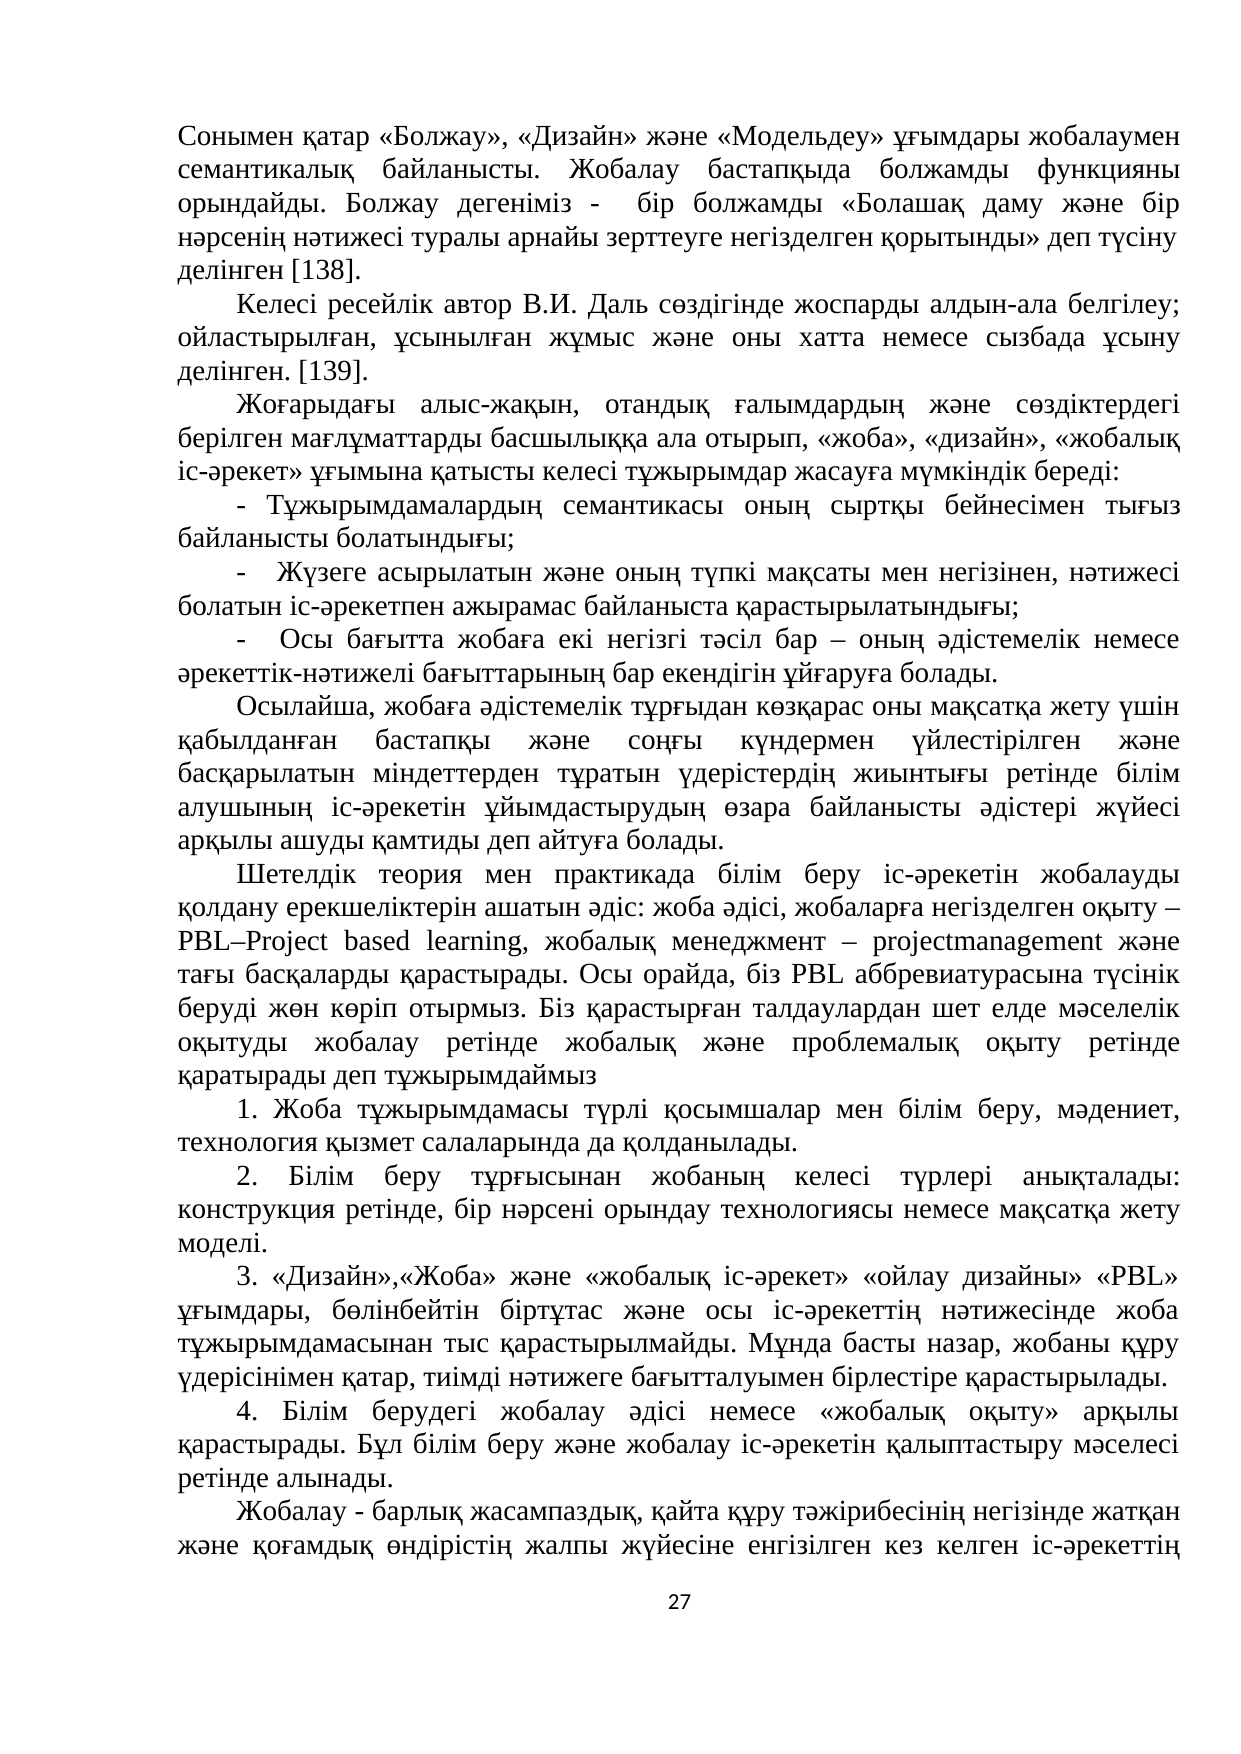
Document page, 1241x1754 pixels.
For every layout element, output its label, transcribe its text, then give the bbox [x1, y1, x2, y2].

text 2. Білім беру тұрғысынан жобаның келесі түрлері анықталады: конструкция ретінде, бір нәрсені орындау технологиясы немесе мақсатқа жету моделі. [177, 1158, 1181, 1258]
list Жүзеге асырылатын және оның түпкі мақсаты мен негізінен, нәтижесі болатын іс-әрекетпен ажырамас байланыста қарастырылатындығы; [177, 554, 1181, 621]
text 3. «Дизайн»,«Жоба» және «жобалық іс-әрекет» «ойлау дизайны» «PBL» ұғымдары, бөлінбейтін біртұтас және осы іс-әрекеттің нәтижесінде жоба тұжырымдамасынан тыс қарастырылмайды. Мұнда басты назар, жобаны құру үдерісінімен қатар, тиімді нәтижеге бағытталуымен бірлестіре қарастырылады. [177, 1258, 1180, 1393]
text делінген [138]. [177, 252, 1181, 286]
list Тұжырымдамалардың семантикасы оның сыртқы бейнесімен тығыз байланысты болатындығы; [177, 487, 1181, 554]
text Шетелдік теория мен практикада білім беру іс-әрекетін жобалауды қолдану ерекшеліктерін ашатын әдіс: жоба әдісі, жобаларға негізделген оқыту – PBL–Project based learning, жобалық менеджмент – projectmanagement және тағы басқаларды қарастырады. Осы орайда, біз PBL аббревиатурасына түсінік беруді жөн көріп отырмыз. Біз қарастырған талдаулардан шет елде мәселелік оқытуды жобалау ретінде жобалық және проблемалық оқыту ретінде қаратырады деп тұжырымдаймыз [177, 856, 1181, 1091]
list Осы бағытта жобаға екі негізгі тәсіл бар – оның әдістемелік немесе әрекеттік-нәтижелі бағыттарының бар екендігін ұйғаруға болады. [177, 621, 1181, 688]
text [177, 1493, 1181, 1560]
text Осылайша, жобаға әдістемелік тұрғыдан көзқарас оны мақсатқа жету үшін қабылданған бастапқы және соңғы күндермен үйлестірілген және басқарылатын міндеттерден тұратын үдерістердің жиынтығы ретінде білім алушының іс-әрекетін ұйымдастырудың өзара байланысты әдістері жүйесі арқылы ашуды қамтиды деп айтуға болады. [177, 688, 1181, 856]
text Жоғарыдағы алыс-жақын, отандық ғалымдардың және сөздіктердегі берілген мағлұматтарды басшылыққа ала отырып, «жоба», «дизайн», «жобалық іс-әрекет» ұғымына қатысты келесі тұжырымдар жасауға мүмкіндік береді: [177, 386, 1181, 487]
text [177, 118, 1181, 252]
text Келесі ресейлік автор В.И. Даль сөздігінде жоспарды алдын-ала белгілеу; ойластырылған, ұсынылған жұмыс және оны хатта немесе сызбада ұсыну делінген. [139]. [177, 286, 1181, 386]
text 1. Жоба тұжырымдамасы түрлі қосымшалар мен білім беру, мәдениет, технология қызмет салаларында да қолданылады. [177, 1091, 1181, 1158]
text 4. Білім берудегі жобалау әдісі немесе «жобалық оқыту» арқылы қарастырады. Бұл білім беру және жобалау іс-әрекетін қалыптастыру мәселесі ретінде алынады. [177, 1393, 1180, 1493]
